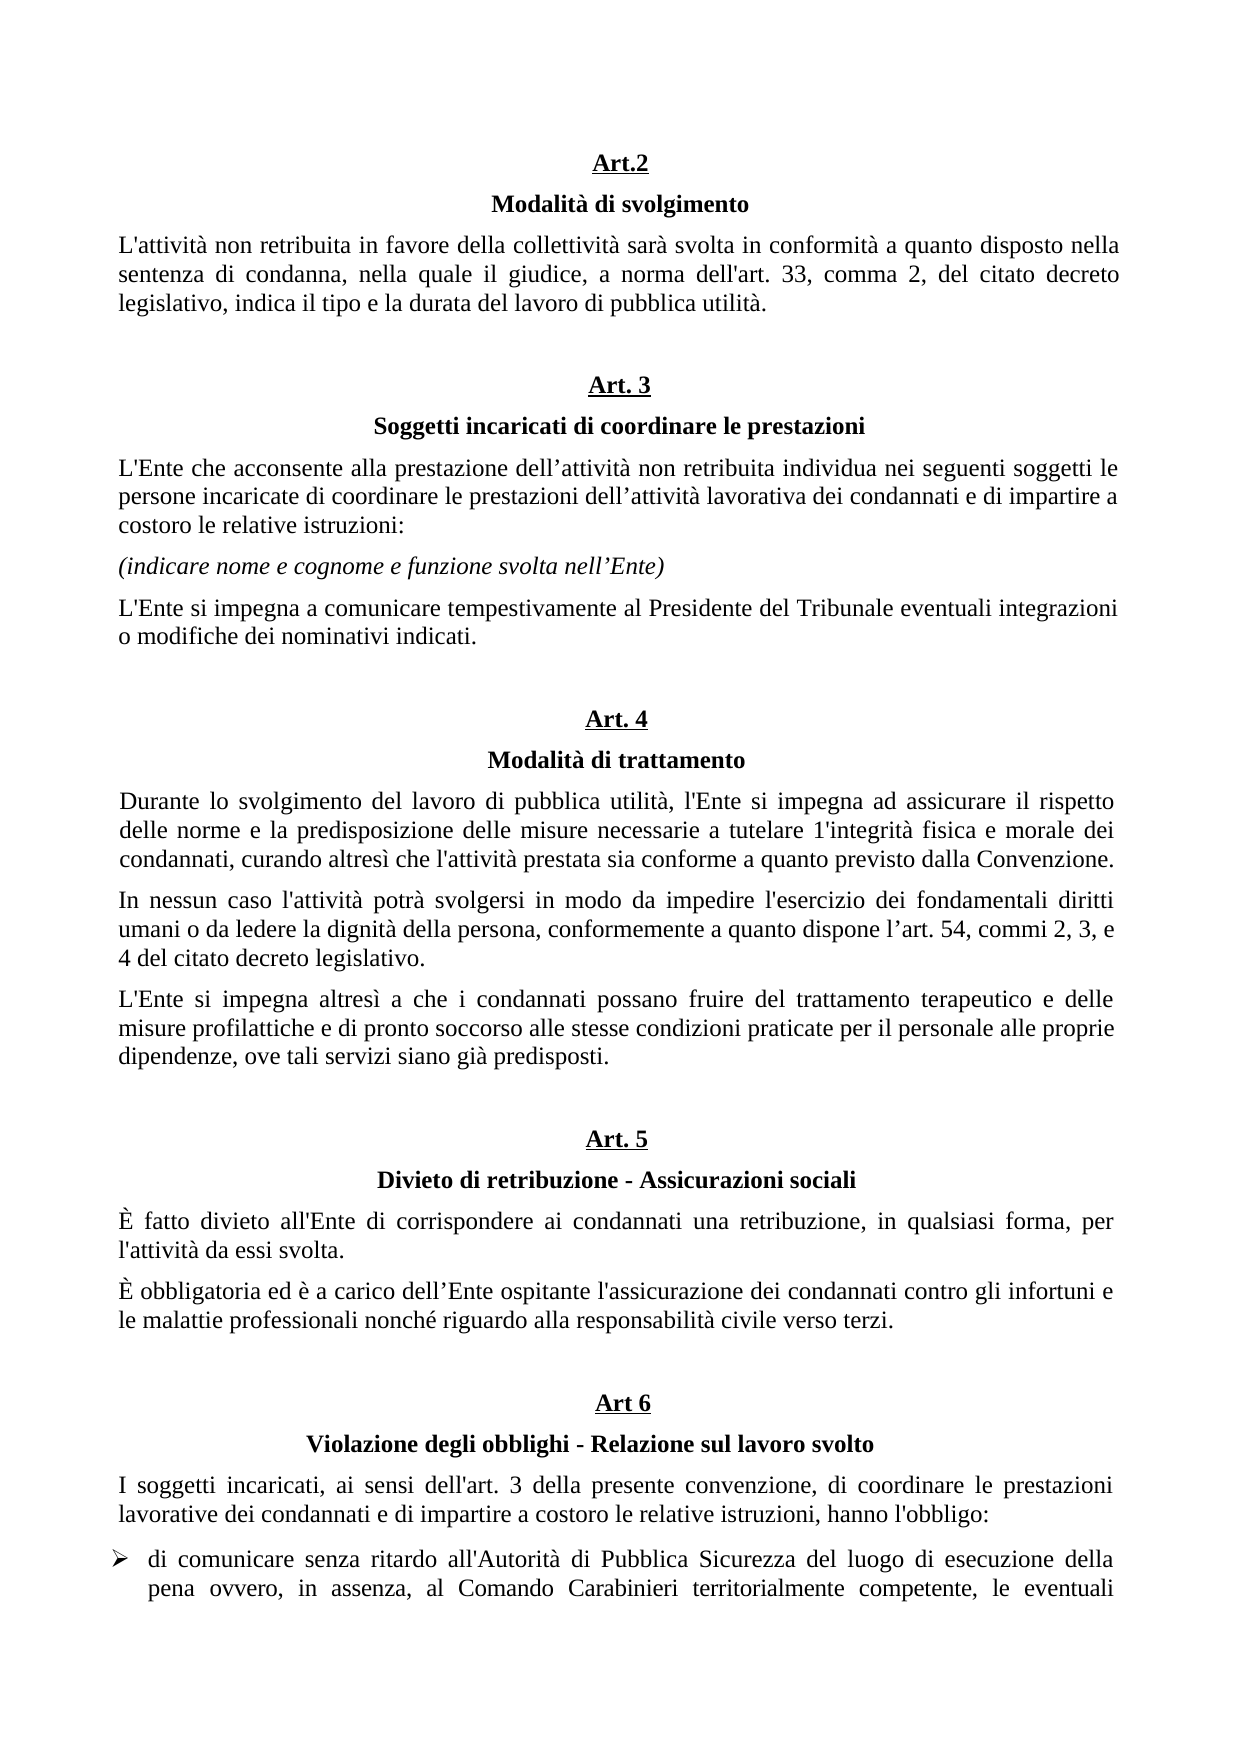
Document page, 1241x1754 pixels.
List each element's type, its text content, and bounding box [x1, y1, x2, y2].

text Soggetti incaricati di coordinare le prestazioni [118, 411, 1121, 440]
text Art 6 [124, 1388, 1122, 1416]
text L'Ente si impegna altresì a che i condannati possano fruire del trattamento terapeutico e delle misure profilattiche e di pronto soccorso alle stesse condizioni praticate per il personale alle proprie dipendenze, ove tali servizi siano già predisposti. [118, 984, 1115, 1070]
text L'Ente che acconsente alla prestazione dell’attività non retribuita individua nei seguenti soggetti le persone incaricate di coordinare le prestazioni dell’attività lavorativa dei condannati e di impartire a costoro le relative istruzioni: [118, 453, 1119, 539]
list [110, 1544, 1114, 1602]
text Art. 5 [118, 1124, 1115, 1153]
text Art.2 [118, 148, 1122, 176]
text In nessun caso l'attività potrà svolgersi in modo da impedire l'esercizio dei fondamentali diritti umani o da ledere la dignità della persona, conformemente a quanto dispone l’art. 54, commi 2, 3, e 4 del citato decreto legislativo. [118, 885, 1115, 971]
text È obbligatoria ed è a carico dell’Ente ospitante l'assicurazione dei condannati contro gli infortuni e le malattie professionali nonché riguardo alla responsabilità civile verso terzi. [118, 1276, 1115, 1334]
text Modalità di trattamento [118, 745, 1114, 774]
text Violazione degli obblighi - Relazione sul lavoro svolto [118, 1429, 1062, 1458]
text Durante lo svolgimento del lavoro di pubblica utilità, l'Ente si impegna ad assicurare il rispetto delle norme e la predisposizione delle misure necessarie a tutelare 1'integrità fisica e morale dei condannati, curando altresì che l'attività prestata sia conforme a quanto previsto dalla Convenzione. [119, 786, 1116, 873]
text Art. 4 [118, 704, 1114, 733]
text È fatto divieto all'Ente di corrispondere ai condannati una retribuzione, in qualsiasi forma, per l'attività da essi svolta. [118, 1206, 1115, 1264]
text (indicare nome e cognome e funzione svolta nell’Ente) [118, 551, 1119, 580]
text L'Ente si impegna a comunicare tempestivamente al Presidente del Tribunale eventuali integrazioni o modifiche dei nominativi indicati. [118, 593, 1119, 650]
text I soggetti incaricati, ai sensi dell'art. 3 della presente convenzione, di coordinare le prestazioni lavorative dei condannati e di impartire a costoro le relative istruzioni, hanno l'obbligo: [118, 1470, 1114, 1528]
text Modalità di svolgimento [118, 189, 1122, 218]
text Art. 3 [118, 370, 1121, 399]
text L'attività non retribuita in favore della collettività sarà svolta in conformità a quanto disposto nella sentenza di condanna, nella quale il giudice, a norma dell'art. 33, comma 2, del citato decreto legislativo, indica il tipo e la durata del lavoro di pubblica utilità. [118, 230, 1121, 316]
text Divieto di retribuzione - Assicurazioni sociali [118, 1165, 1115, 1194]
